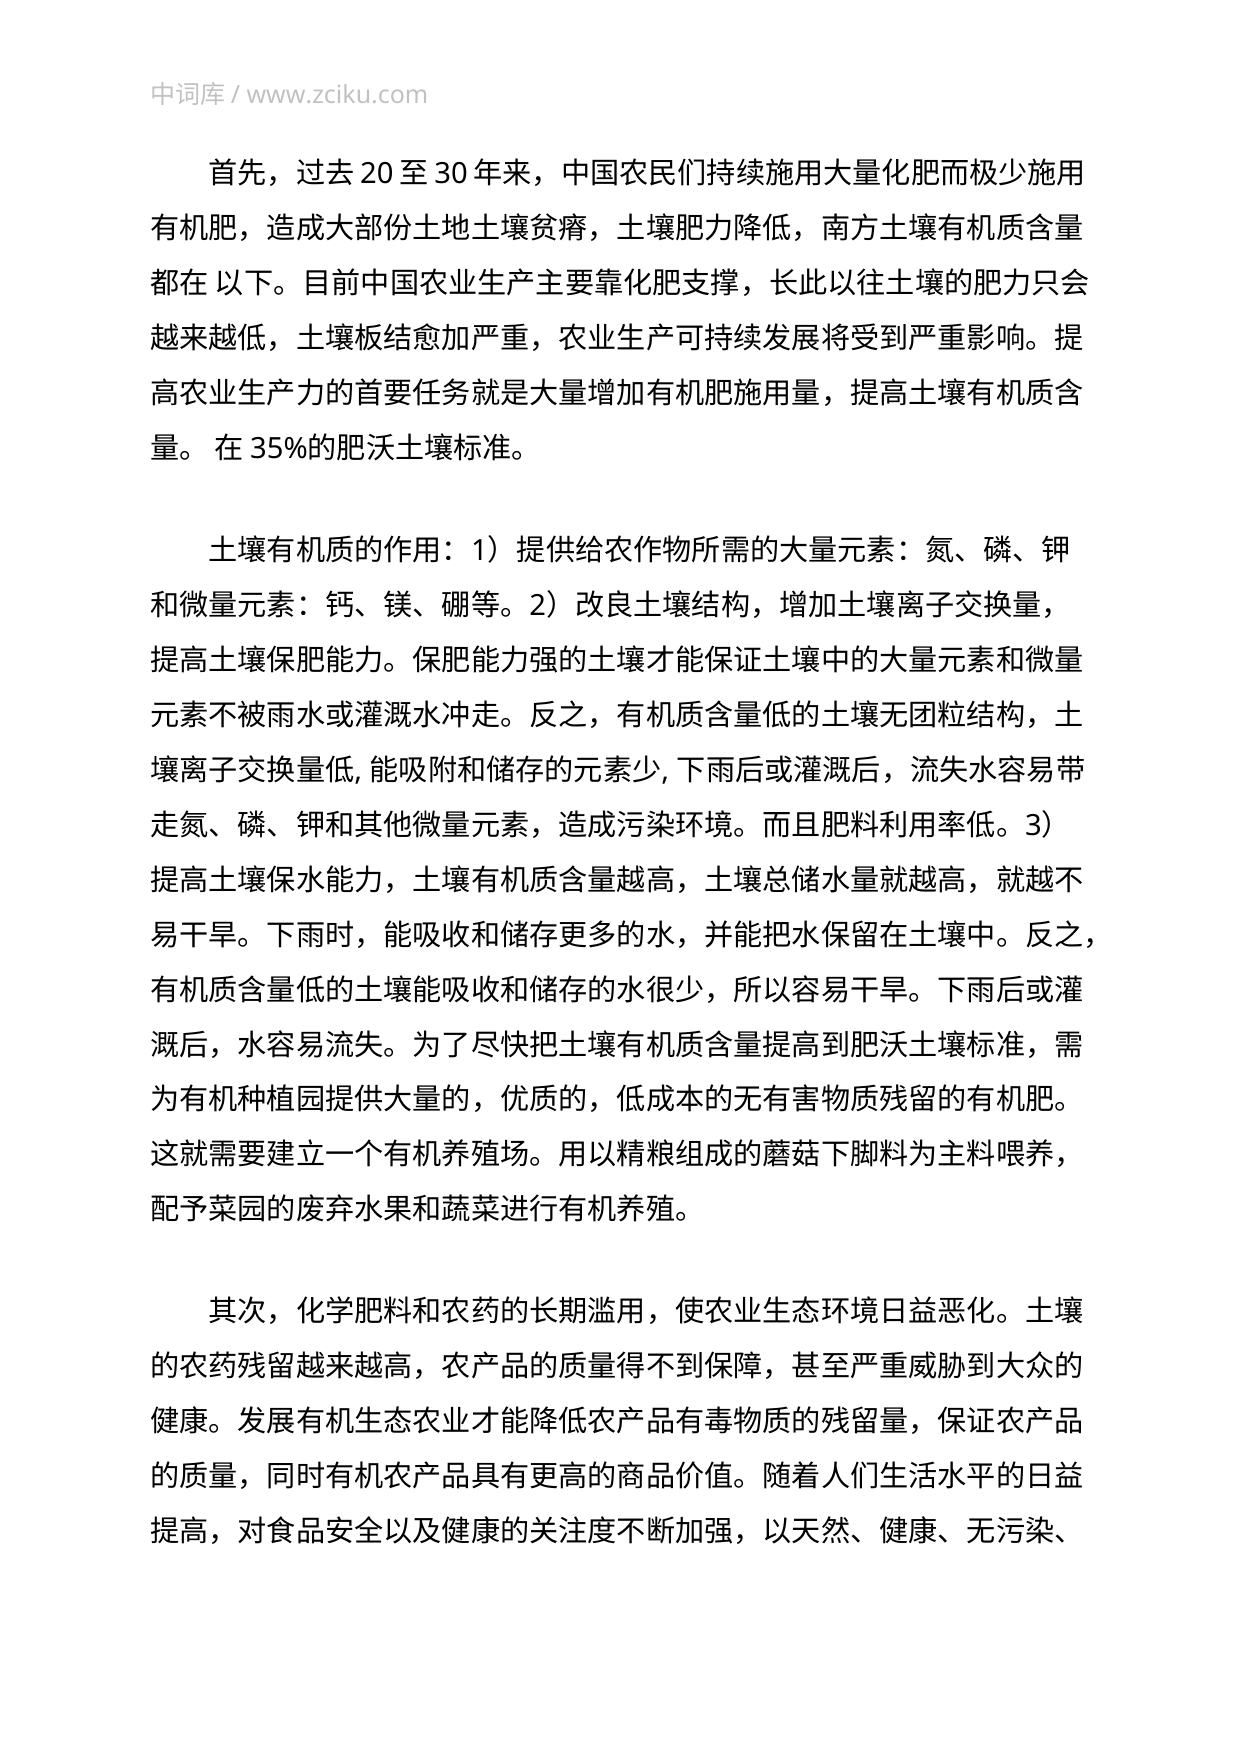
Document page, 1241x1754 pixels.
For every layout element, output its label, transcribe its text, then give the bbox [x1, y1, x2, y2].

text 首先，过去20至30年来，中国农民们持续施用大量化肥而极少施用有机肥，造成大部份土地土壤贫瘠，土壤肥力降低，南方土壤有机质含量都在 以下。目前中国农业生产主要靠化肥支撑，长此以往土壤的肥力只会越来越低，土壤板结愈加严重，农业生产可持续发展将受到严重影响。提高农业生产力的首要任务就是大量增加有机肥施用量，提高土壤有机质含量。 在35%的肥沃土壤标准。 [150, 150, 1090, 467]
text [150, 1287, 1090, 1549]
text 土壤有机质的作用：1）提供给农作物所需的大量元素：氮、磷、钾和微量元素：钙、镁、硼等。2）改良土壤结构，增加土壤离子交换量，提高土壤保肥能力。保肥能力强的土壤才能保证土壤中的大量元素和微量元素不被雨水或灌溉水冲走。反之，有机质含量低的土壤无团粒结构，土壤离子交换量低, 能吸附和储存的元素少, 下雨后或灌溉后，流失水容易带走氮、磷、钾和其他微量元素，造成污染环境。而且肥料利用率低。3）提高土壤保水能力，土壤有机质含量越高，土壤总储水量就越高，就越不易干旱。下雨时，能吸收和储存更多的水，并能把水保留在土壤中。反之，有机质含量低的土壤能吸收和储存的水很少，所以容易干旱。下雨后或灌溉后，水容易流失。为了尽快把土壤有机质含量提高到肥沃土壤标准，需为有机种植园提供大量的，优质的，低成本的无有害物质残留的有机肥。这就需要建立一个有机养殖场。用以精粮组成的蘑菇下脚料为主料喂养，配予菜园的废弃水果和蔬菜进行有机养殖。 [150, 527, 1090, 1228]
